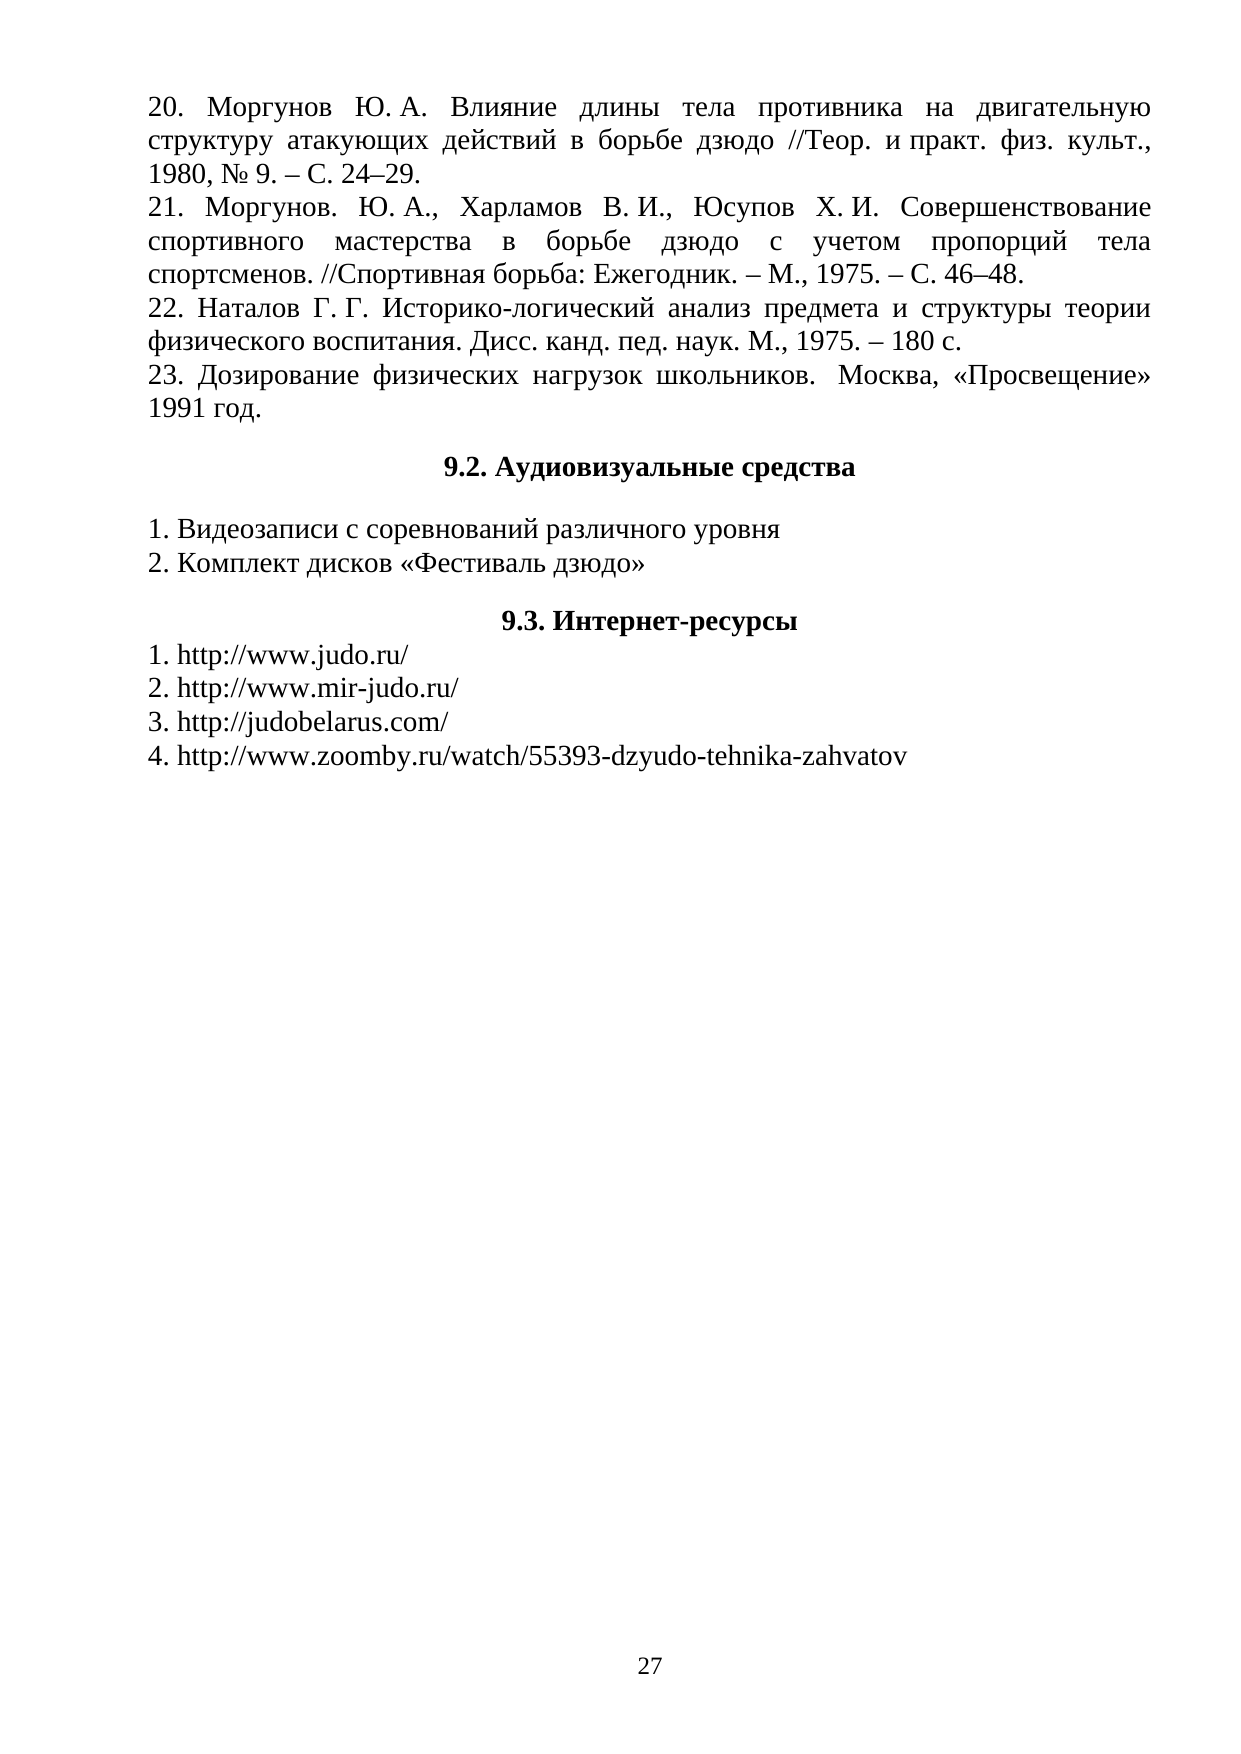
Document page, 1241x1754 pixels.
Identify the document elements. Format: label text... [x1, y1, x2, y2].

text 21. Моргунов. Ю. А., Харламов В. И., Юсупов Х. И. Совершенствование спортивного мастерства в борьбе дзюдо с учетом пропорций тела спортсменов. //Спортивная борьба: Ежегодник. – М., 1975. – С. 46–48. [148, 189, 1152, 290]
text 2. http://www.mir-judo.ru/ [148, 671, 1152, 704]
subtitle 9.3. Интернет-ресурсы [148, 603, 1152, 637]
text 23. Дозирование физических нагрузок школьников. Москва, «Просвещение» 1991 год. [148, 357, 1152, 424]
text 1. http://www.judo.ru/ [148, 637, 1152, 671]
text 2. Комплект дисков «Фестиваль дзюдо» [148, 545, 1152, 578]
subtitle 9.2. Аудиовизуальные средства [148, 449, 1152, 483]
text 22. Наталов Г. Г. Историко-логический анализ предмета и структуры теории физического воспитания. Дисс. канд. пед. наук. М., 1975. – 180 с. [148, 290, 1152, 357]
text 1. Видеозаписи с соревнований различного уровня [148, 511, 1152, 545]
text 3. http://judobelarus.com/ [148, 704, 1152, 738]
text 4. http://www.zoomby.ru/watch/55393-dzyudo-tehnika-zahvatov [148, 738, 1152, 771]
text 20. Моргунов Ю. А. Влияние длины тела противника на двигательную структуру атакующих действий в борьбе дзюдо //Теор. и практ. физ. культ., 1980, № 9. – С. 24–29. [148, 89, 1152, 189]
